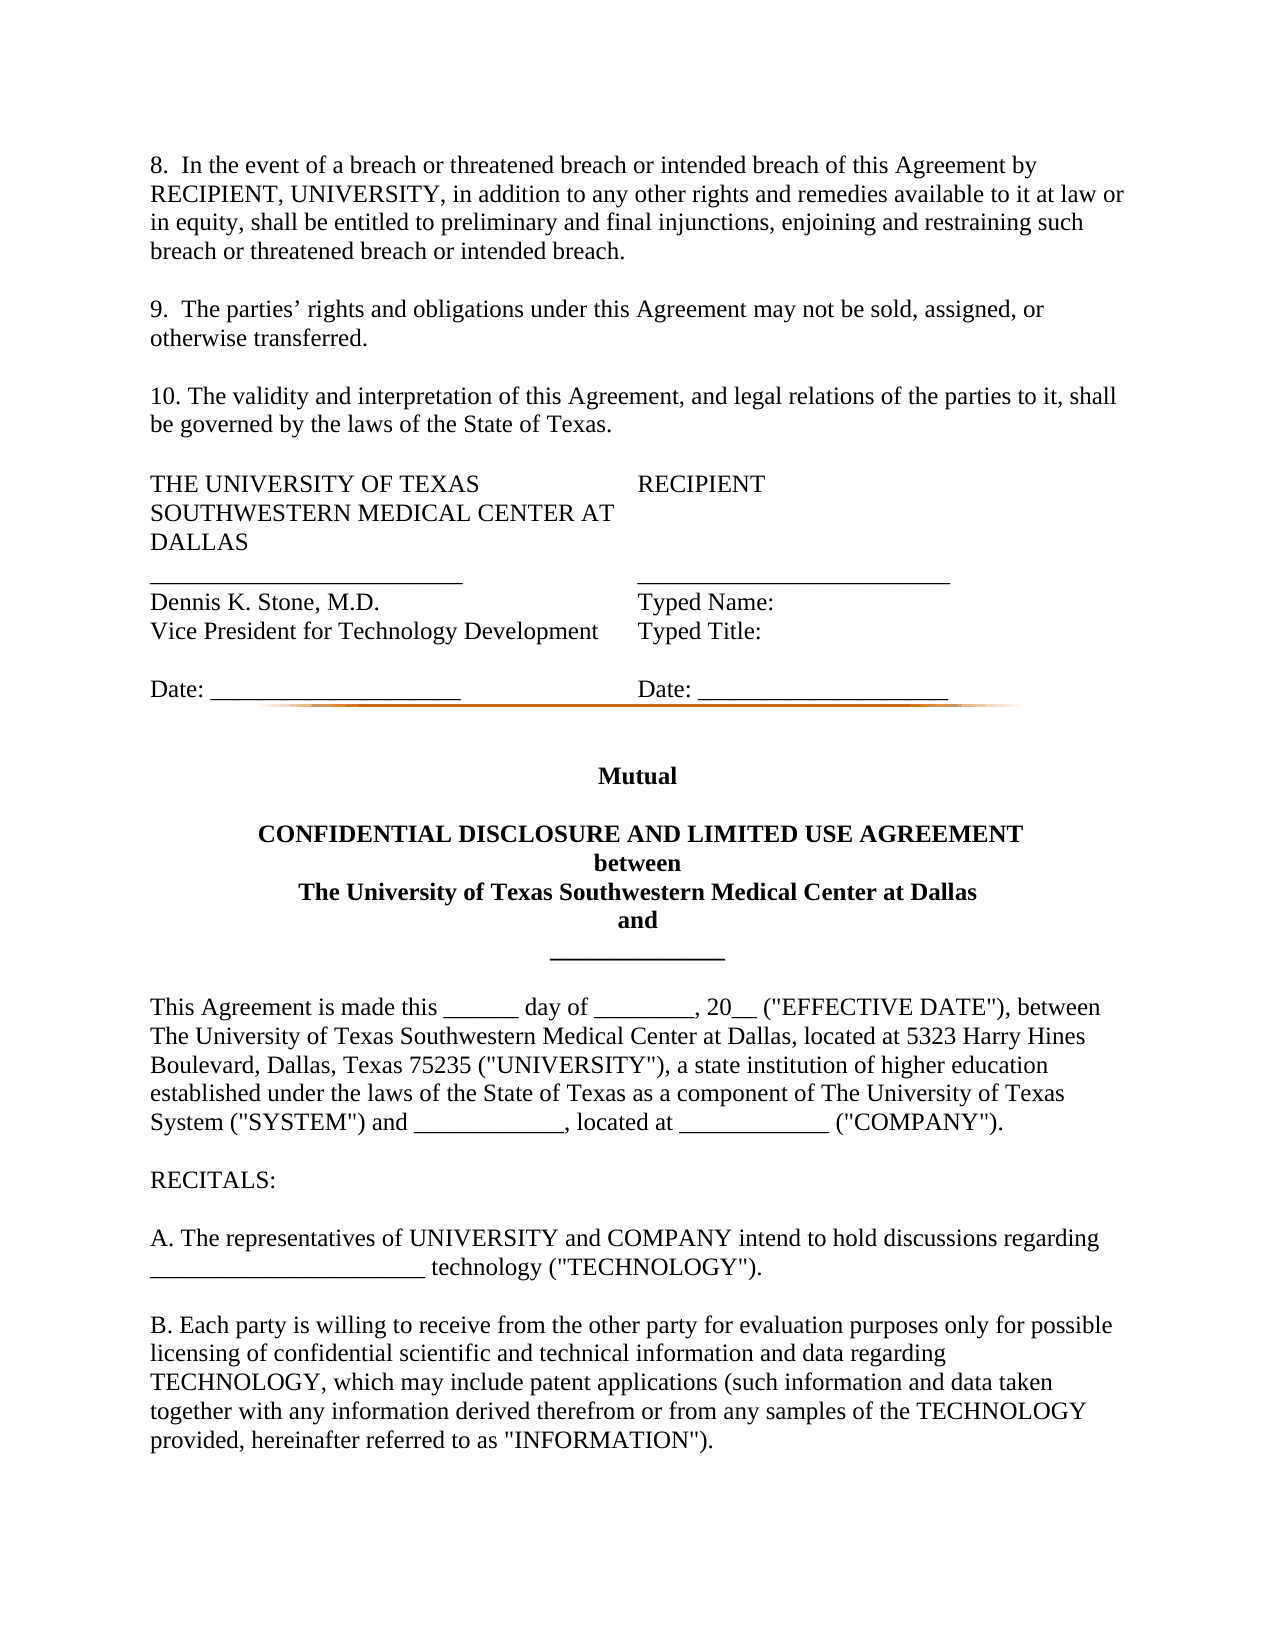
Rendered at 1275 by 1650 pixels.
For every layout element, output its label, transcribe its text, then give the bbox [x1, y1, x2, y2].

table_header RECIPIENT [636, 468, 1123, 557]
text B. Each party is willing to receive from the other party for evaluation purposes only for possible licensing of confidential scientific and technical information and data regarding TECHNOLOGY, which may include patent applications (such information and data taken together with any information derived therefrom or from any samples of the TECHNOLOGY provided, hereinafter referred to as "INFORMATION"). [150, 1310, 1125, 1453]
table_cell _________________________ Typed Name: Typed Title: Date: ____________________ [636, 557, 1123, 704]
text A. The representatives of UNIVERSITY and COMPANY intend to hold discussions regarding ______________________ technology ("TECHNOLOGY"). [150, 1223, 1125, 1281]
text 10. The validity and interpretation of this Agreement, and legal relations of the parties to it, shall be governed by the laws of the State of Texas. [150, 381, 1125, 438]
text RECITALS: [150, 1165, 1125, 1194]
text Mutual [150, 761, 1125, 790]
text 9. The parties’ rights and obligations under this Agreement may not be sold, assigned, or otherwise transferred. [150, 294, 1125, 352]
table_header THE UNIVERSITY OF TEXAS SOUTHWESTERN MEDICAL CENTER AT DALLAS [149, 468, 636, 557]
text CONFIDENTIAL DISCLOSURE AND LIMITED USE AGREEMENT between The University of Texas Southwestern Medical Center at Dallas and ______________ [150, 819, 1125, 963]
text This Agreement is made this ______ day of ________, 20__ ("EFFECTIVE DATE"), between The University of Texas Southwestern Medical Center at Dallas, located at 5323 Harry Hines Boulevard, Dallas, Texas 75235 ("UNIVERSITY"), a state institution of higher education established under the laws of the State of Texas as a component of The University of Texas System ("SYSTEM") and ____________, located at ____________ ("COMPANY"). [150, 992, 1125, 1136]
table_cell _________________________ Dennis K. Stone, M.D. Vice President for Technology Development Date: ____________________ [149, 557, 636, 704]
text 8. In the event of a breach or threatened breach or intended breach of this Agreement by RECIPIENT, UNIVERSITY, in addition to any other rights and remedies available to it at law or in equity, shall be entitled to preliminary and final injunctions, enjoining and restraining such breach or threatened breach or intended breach. [150, 150, 1125, 265]
